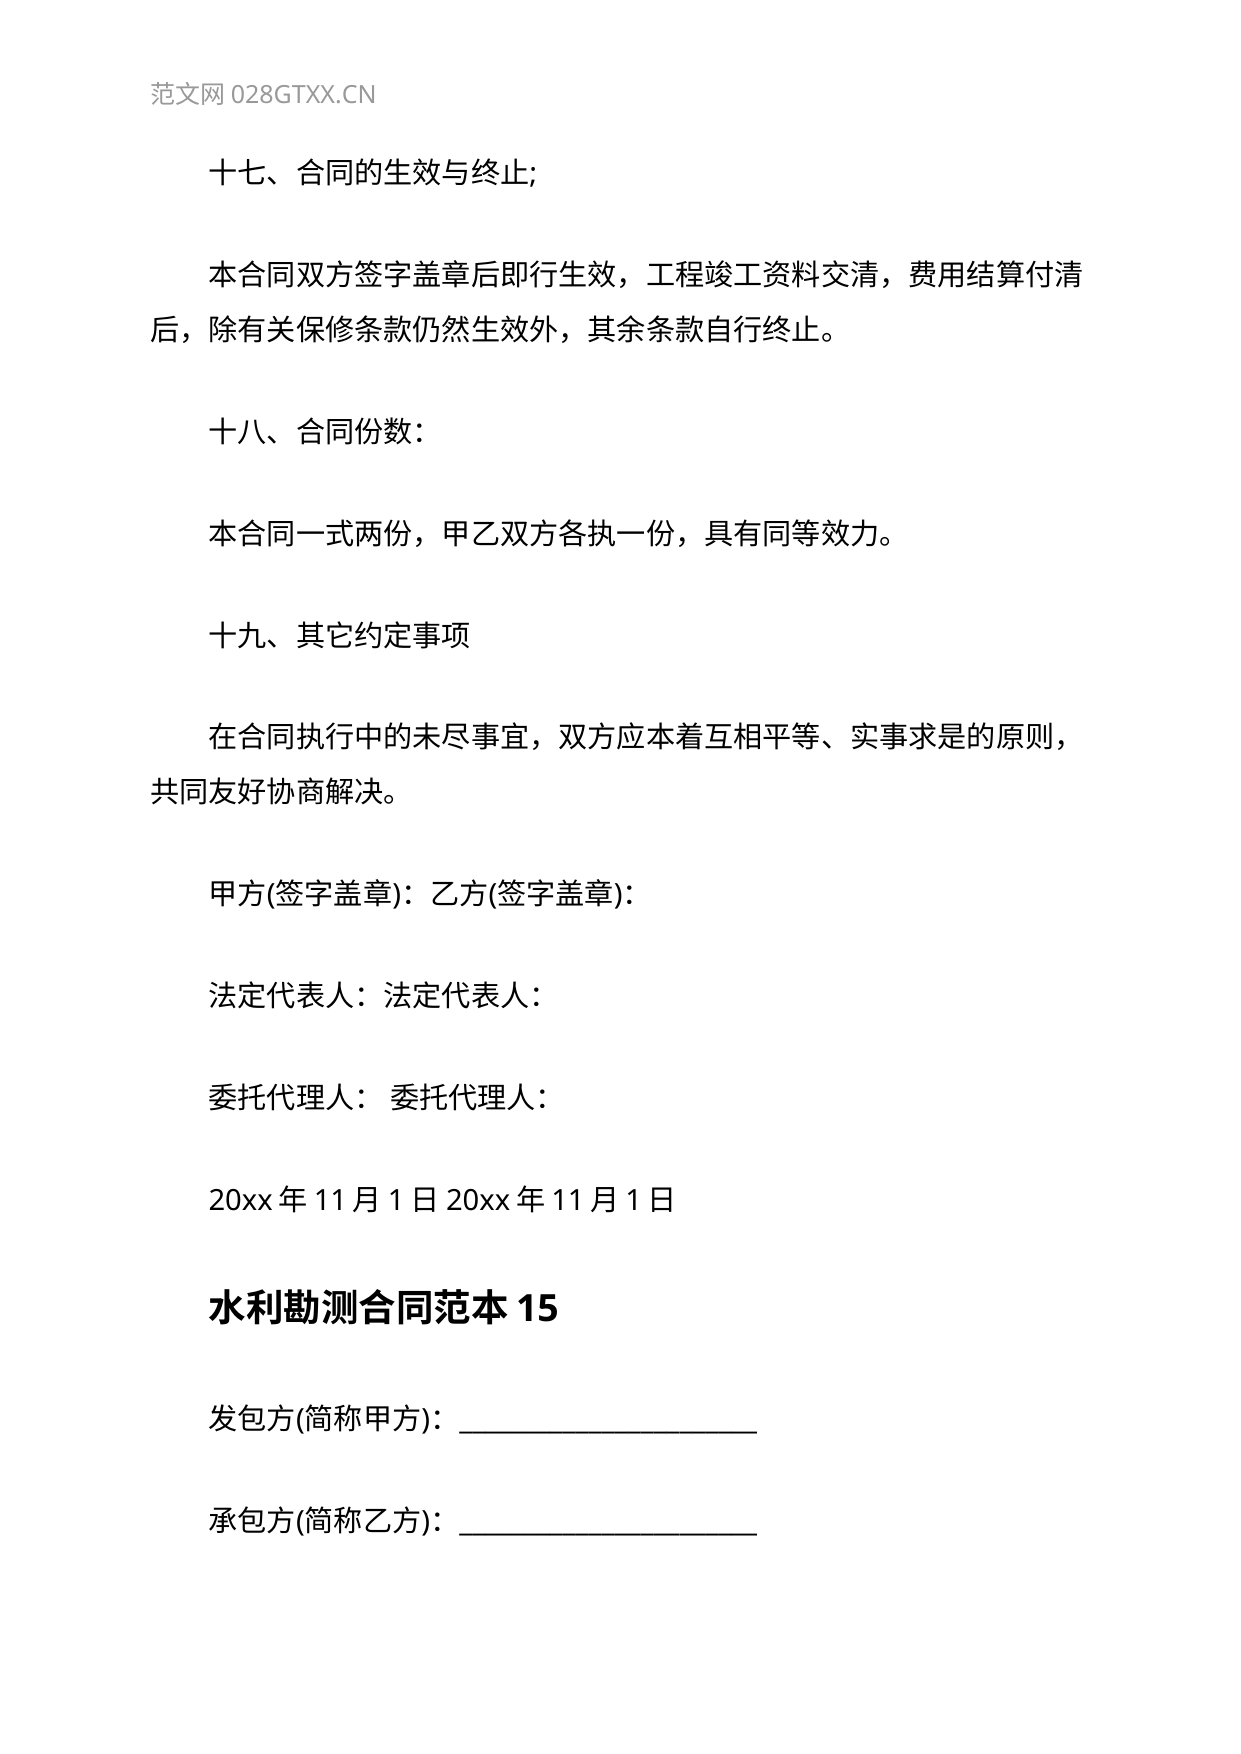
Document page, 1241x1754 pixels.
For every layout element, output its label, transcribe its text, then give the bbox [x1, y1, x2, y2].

text 发包方(简称甲方)：_______________________ [150, 1396, 1090, 1438]
text 甲方(签字盖章)：乙方(签字盖章)： [150, 871, 1090, 913]
text 十七、合同的生效与终止; [150, 150, 1090, 192]
text 十九、其它约定事项 [150, 612, 1090, 654]
text 本合同一式两份，甲乙双方各执一份，具有同等效力。 [150, 510, 1090, 553]
text 在合同执行中的未尽事宜，双方应本着互相平等、实事求是的原则，共同友好协商解决。 [150, 714, 1090, 811]
text 本合同双方签字盖章后即行生效，工程竣工资料交清，费用结算付清后，除有关保修条款仍然生效外，其余条款自行终止。 [150, 252, 1090, 349]
text 十八、合同份数： [150, 409, 1090, 451]
text 水利勘测合同范本15 [150, 1278, 1090, 1333]
text 20xx年11月1日 20xx年11月1日 [150, 1176, 1090, 1218]
text 委托代理人： 委托代理人： [150, 1074, 1090, 1117]
text 承包方(简称乙方)：_______________________ [150, 1498, 1090, 1540]
text 法定代表人：法定代表人： [150, 973, 1090, 1015]
